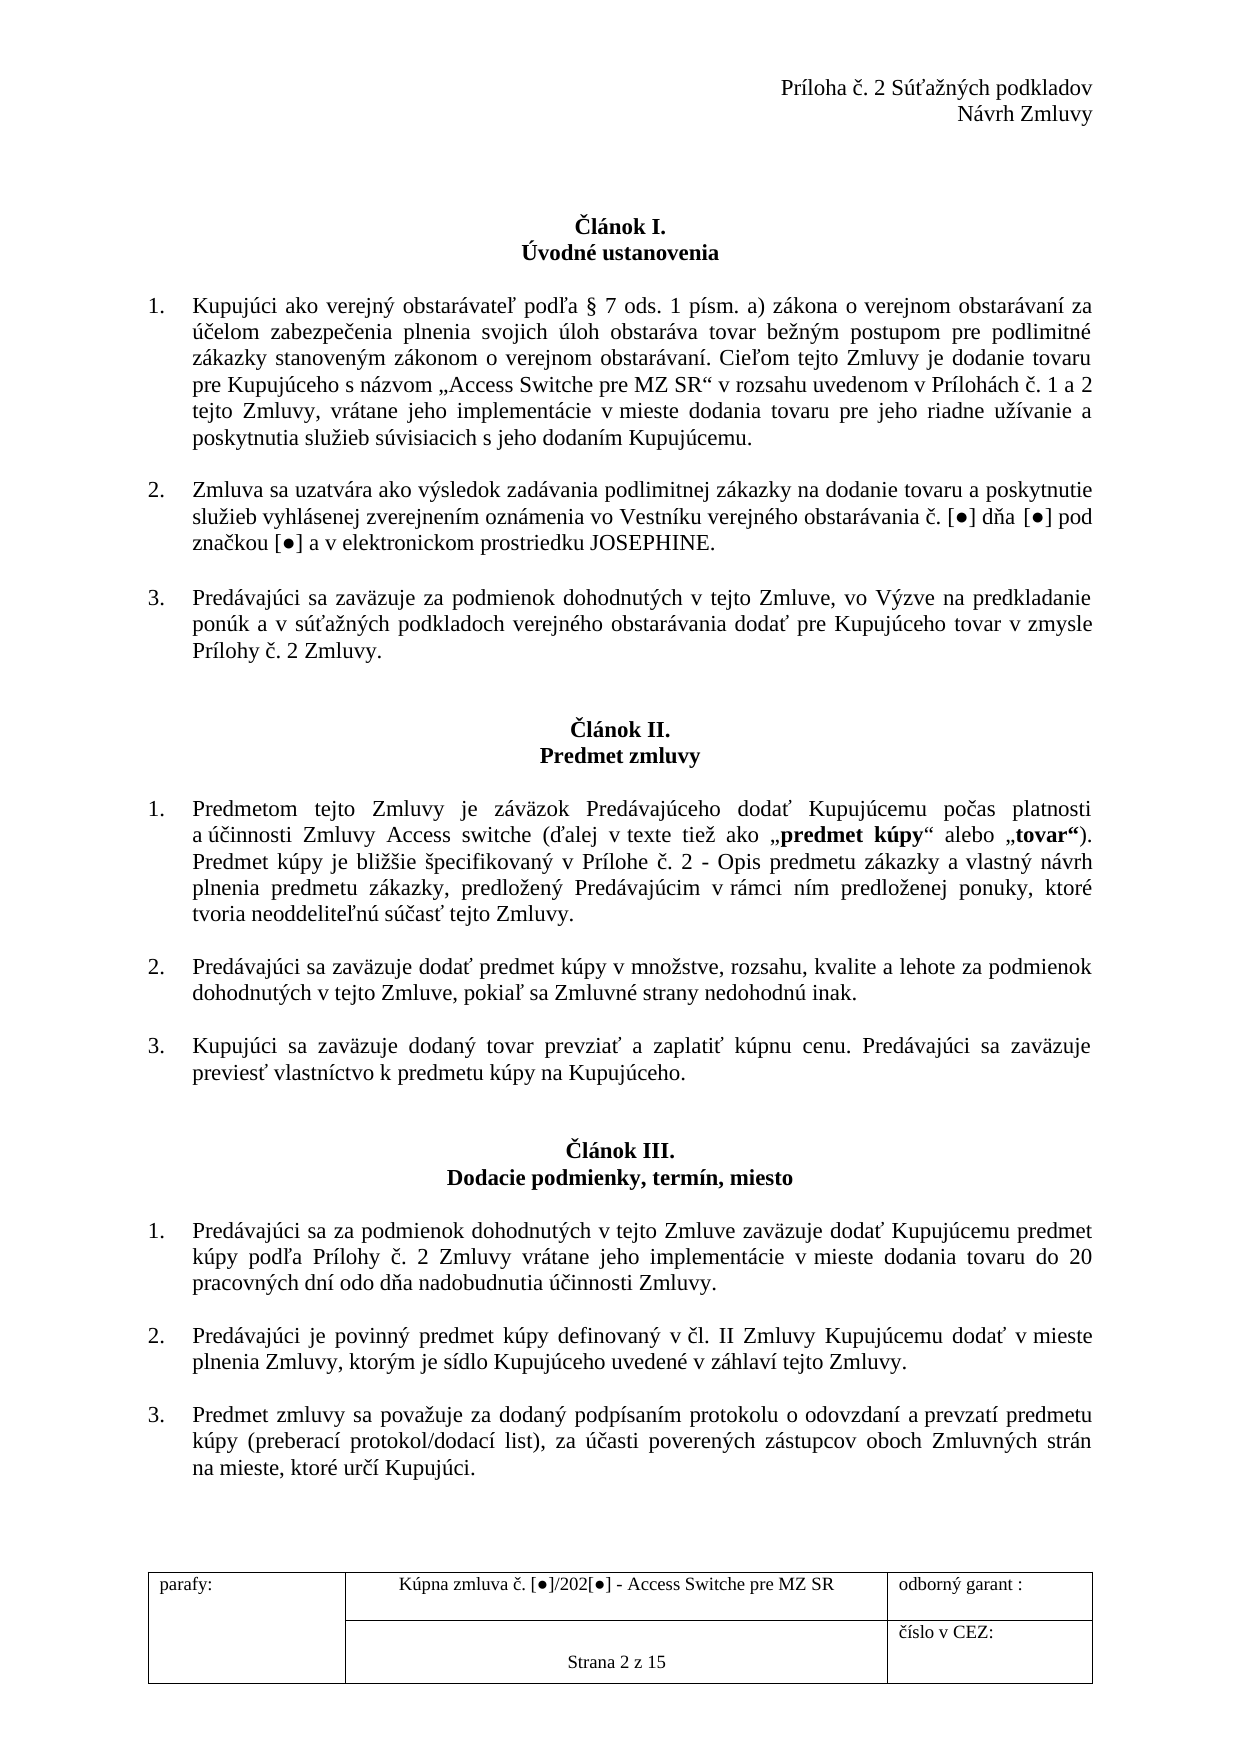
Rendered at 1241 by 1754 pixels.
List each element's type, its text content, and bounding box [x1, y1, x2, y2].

list Predávajúci sa za podmienok dohodnutých v tejto Zmluve zaväzuje dodať Kupujúcemu predmet kúpy podľa Prílohy č. 2 Zmluvy vrátane jeho implementácie v mieste dodania tovaru do 20 pracovných dní odo dňa nadobudnutia účinnosti Zmluvy. [148, 1217, 1093, 1296]
text Článok II. [148, 716, 1093, 742]
list Predávajúci sa zaväzuje dodať predmet kúpy v množstve, rozsahu, kvalite a lehote za podmienok dohodnutých v tejto Zmluve, pokiaľ sa Zmluvné strany nedohodnú inak. [148, 953, 1093, 1006]
list Predmetom tejto Zmluvy je záväzok Predávajúceho dodať Kupujúcemu počas platnosti a účinnosti Zmluvy Access switche (ďalej v texte tiež ako „predmet kúpy“ alebo „tovar“). Predmet kúpy je bližšie špecifikovaný v Prílohe č. 2 - Opis predmetu zákazky a vlastný návrh plnenia predmetu zákazky, predložený Predávajúcim v rámci ním predloženej ponuky, ktoré tvoria neoddeliteľnú súčasť tejto Zmluvy. [148, 795, 1093, 927]
list Predávajúci sa zaväzuje za podmienok dohodnutých v tejto Zmluve, vo Výzve na predkladanie ponúk a v súťažných podkladoch verejného obstarávania dodať pre Kupujúceho tovar v zmysle Prílohy č. 2 Zmluvy. [148, 584, 1093, 663]
list Kupujúci ako verejný obstarávateľ podľa § 7 ods. 1 písm. a) zákona o verejnom obstarávaní za účelom zabezpečenia plnenia svojich úloh obstaráva tovar bežným postupom pre podlimitné zákazky stanoveným zákonom o verejnom obstarávaní. Cieľom tejto Zmluvy je dodanie tovaru pre Kupujúceho s názvom „Access Switche pre MZ SR“ v rozsahu uvedenom v Prílohách č. 1 a 2 tejto Zmluvy, vrátane jeho implementácie v mieste dodania tovaru pre jeho riadne užívanie a poskytnutia služieb súvisiacich s jeho dodaním Kupujúcemu. [148, 292, 1093, 450]
list Predmet zmluvy sa považuje za dodaný podpísaním protokolu o odovzdaní a prevzatí predmetu kúpy (preberací protokol/dodací list), za účasti poverených zástupcov oboch Zmluvných strán na mieste, ktoré určí Kupujúci. [148, 1401, 1093, 1480]
text Článok I. [148, 213, 1093, 239]
text Článok III. [148, 1138, 1093, 1164]
list Kupujúci sa zaväzuje dodaný tovar prevziať a zaplatiť kúpnu cenu. Predávajúci sa zaväzuje previesť vlastníctvo k predmetu kúpy na Kupujúceho. [148, 1032, 1093, 1085]
text Predmet zmluvy [148, 742, 1093, 769]
text Dodacie podmienky, termín, miesto [148, 1164, 1093, 1190]
list Zmluva sa uzatvára ako výsledok zadávania podlimitnej zákazky na dodanie tovaru a poskytnutie služieb vyhlásenej zverejnením oznámenia vo Vestníku verejného obstarávania č. [●] dňa [●] pod značkou [●] a v elektronickom prostriedku JOSEPHINE. [148, 476, 1093, 555]
list Predávajúci je povinný predmet kúpy definovaný v čl. II Zmluvy Kupujúcemu dodať v mieste plnenia Zmluvy, ktorým je sídlo Kupujúceho uvedené v záhlaví tejto Zmluvy. [148, 1322, 1093, 1375]
text Úvodné ustanovenia [148, 239, 1093, 265]
